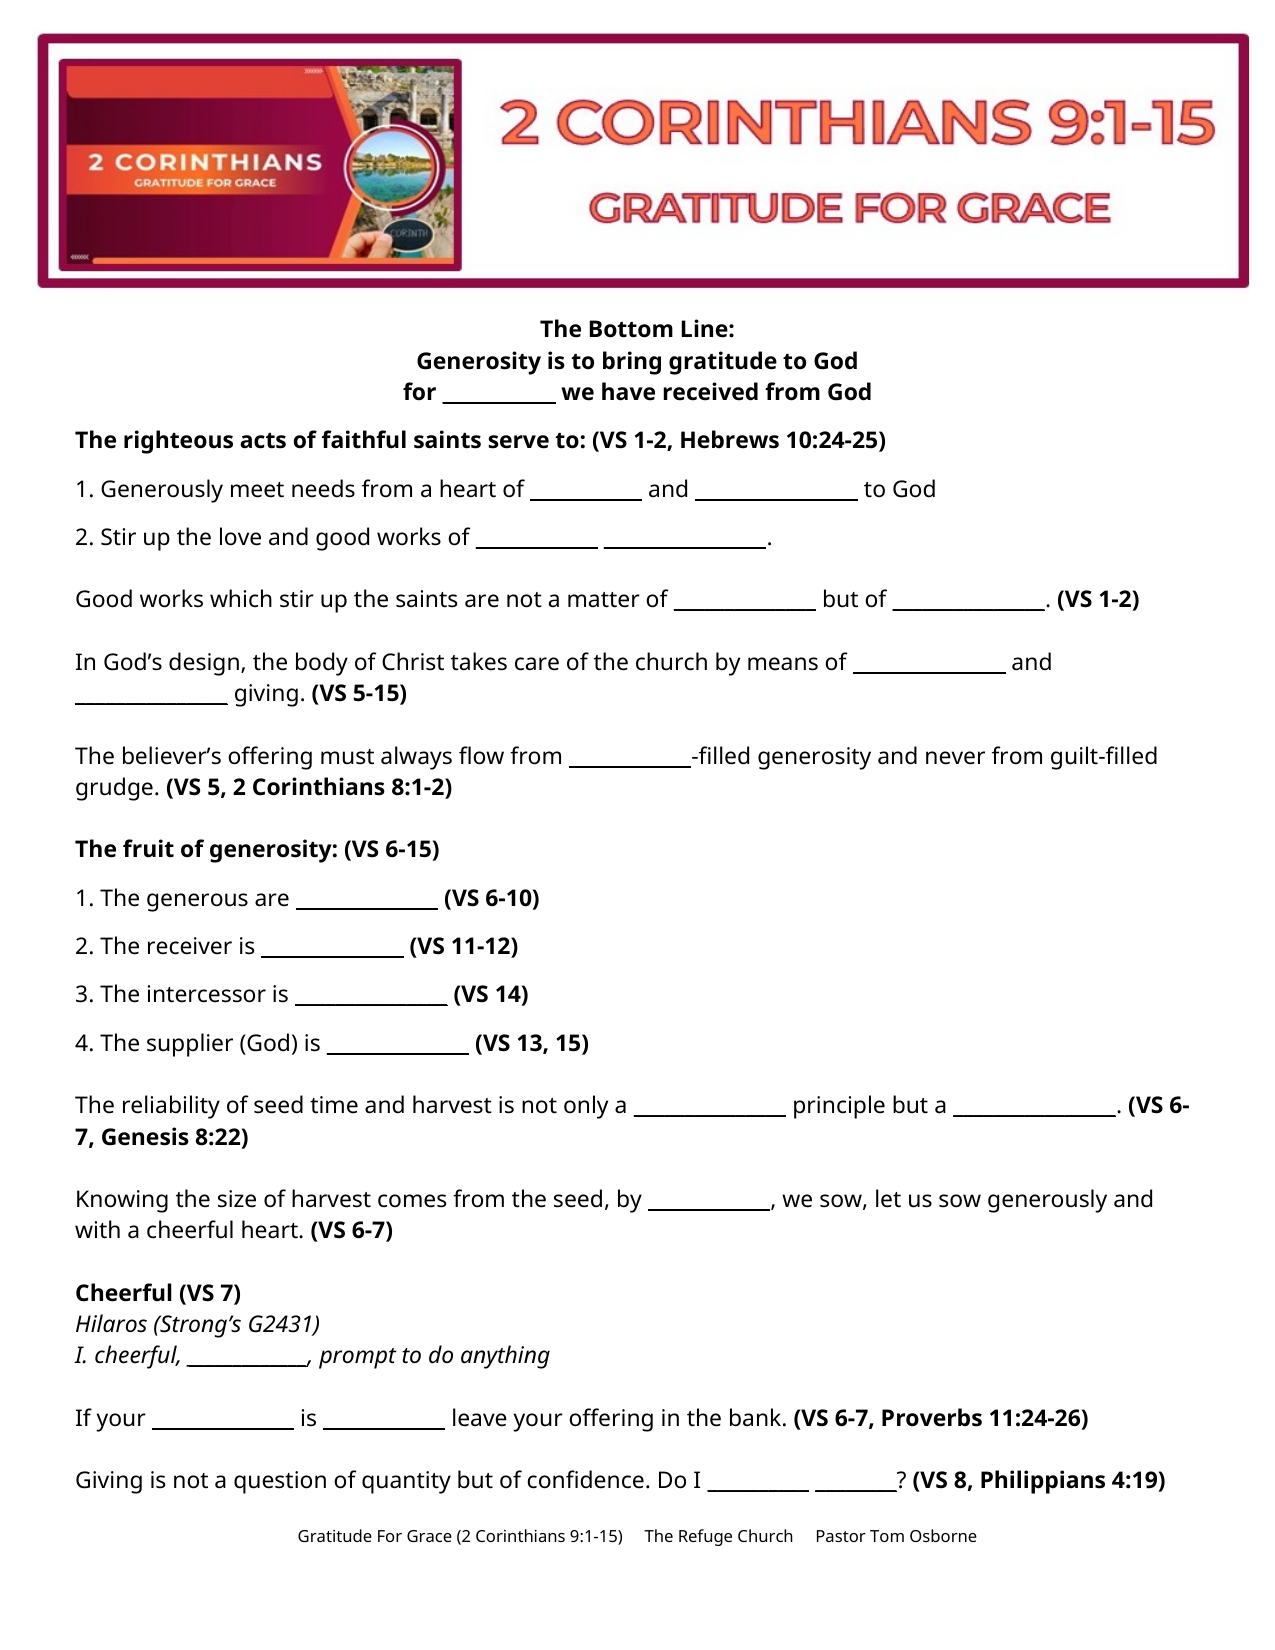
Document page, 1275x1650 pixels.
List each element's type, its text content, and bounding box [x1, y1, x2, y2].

text Cheerful (VS 7) [75, 1277, 1200, 1308]
text Generosity is to bring gratitude to God [75, 345, 1200, 376]
text The Bottom Line: [75, 313, 1200, 345]
text for ____________ we have received from God [75, 376, 1200, 407]
text 2. The receiver is ______________ (VS 11-12) [75, 930, 1200, 961]
picture [30, 29, 1249, 292]
text The believer’s offering must always flow from ____________-filled generosity and never from guilt-filled grudge. (VS 5, 2 Corinthians 8:1-2) [75, 740, 1200, 802]
text I. cheerful, _____________, prompt to do anything [75, 1339, 1200, 1371]
text The righteous acts of faithful saints serve to: (VS 1-2, Hebrews 10:24-25) [75, 424, 1200, 456]
text 3. The intercessor is _______________ (VS 14) [75, 978, 1200, 1010]
text 1. Generously meet needs from a heart of ___________ and ________________ to God [75, 473, 1200, 504]
text In God’s design, the body of Christ takes care of the church by means of _______________ and _______________ giving. (VS 5-15) [75, 646, 1200, 708]
text Giving is not a question of quantity but of confidence. Do I __________ ________? (VS 8, Philippians 4:19) [75, 1464, 1200, 1496]
text Hilaros (Strong’s G2431) [75, 1308, 1200, 1339]
text 2. Stir up the love and good works of ____________ ________________. [75, 521, 1200, 552]
text 1. The generous are ______________ (VS 6-10) [75, 882, 1200, 913]
text 4. The supplier (God) is ______________ (VS 13, 15) [75, 1027, 1200, 1058]
text Good works which stir up the saints are not a matter of ______________ but of _______________. (VS 1-2) [75, 583, 1200, 615]
text Knowing the size of harvest comes from the seed, by ____________, we sow, let us sow generously and with a cheerful heart. (VS 6-7) [75, 1183, 1200, 1246]
text The fruit of generosity: (VS 6-15) [75, 833, 1200, 865]
text The reliability of seed time and harvest is not only a _______________ principle but a ________________. (VS 6-7, Genesis 8:22) [75, 1089, 1200, 1152]
text If your ______________ is ____________ leave your offering in the bank. (VS 6-7, Proverbs 11:24-26) [75, 1402, 1200, 1433]
